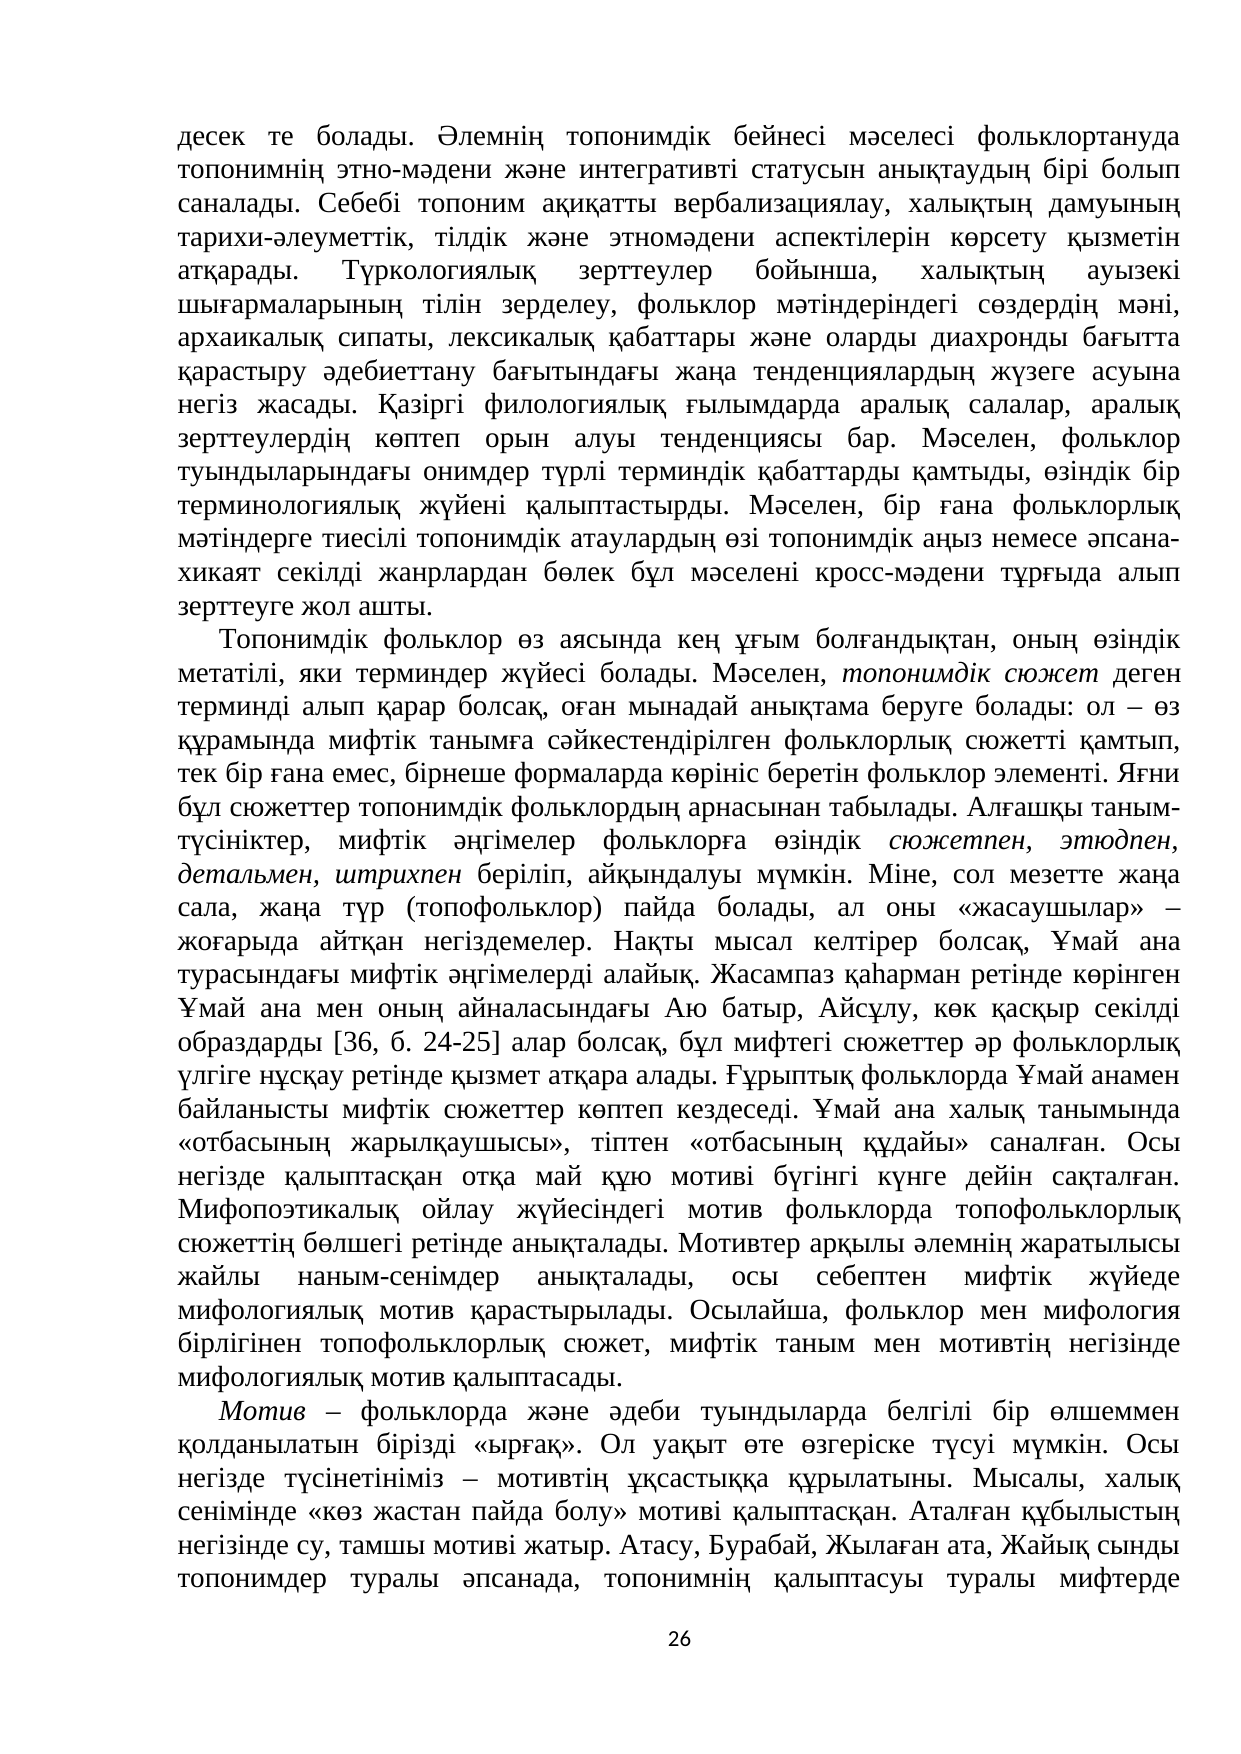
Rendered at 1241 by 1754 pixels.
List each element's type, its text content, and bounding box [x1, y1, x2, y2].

text Топонимдік фольклор өз аясында кең ұғым болғандықтан, оның өзіндік метатілі, яки терминдер жүйесі болады. Мәселен, топонимдік сюжет деген терминді алып қарар болсақ, оған мынадай анықтама беруге болады: ол – өз құрамында мифтік танымға сәйкестендірілген фольклорлық сюжетті қамтып, тек бір ғана емес, бірнеше формаларда көрініс беретін фольклор элементі. Яғни бұл сюжеттер топонимдік фольклордың арнасынан табылады. Алғашқы таным-түсініктер, мифтік әңгімелер фольклорға өзіндік сюжетпен, этюдпен, детальмен, штрихпен беріліп, айқындалуы мүмкін. Міне, сол мезетте жаңа сала, жаңа түр (топофольклор) пайда болады, ал оны «жасаушылар» – жоғарыда айтқан негіздемелер. Нақты мысал келтірер болсақ, Ұмай ана турасындағы мифтік әңгімелерді алайық. Жасампаз қаһарман ретінде көрінген Ұмай ана мен оның айналасындағы Аю батыр, Айсұлу, көк қасқыр секілді образдарды [36, б. 24-25] алар болсақ, бұл мифтегі сюжеттер әр фольклорлық үлгіге нұсқау ретінде қызмет атқара алады. Ғұрыптық фольклорда Ұмай анамен байланысты мифтік сюжеттер көптеп кездеседі. Ұмай ана халық танымында «отбасының жарылқаушысы», тіптен «отбасының құдайы» саналған. Осы негізде қалыптасқан отқа май құю мотиві бүгінгі күнге дейін сақталған. Мифопоэтикалық ойлау жүйесіндегі мотив фольклорда топофольклорлық сюжеттің бөлшегі ретінде анықталады. Мотивтер арқылы әлемнің жаратылысы жайлы наным-сенімдер анықталады, осы себептен мифтік жүйеде мифологиялық мотив қарастырылады. Осылайша, фольклор мен мифология бірлігінен топофольклорлық сюжет, мифтік таным мен мотивтің негізінде мифологиялық мотив қалыптасады. [177, 621, 1181, 1393]
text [177, 118, 1181, 621]
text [177, 1393, 1181, 1594]
